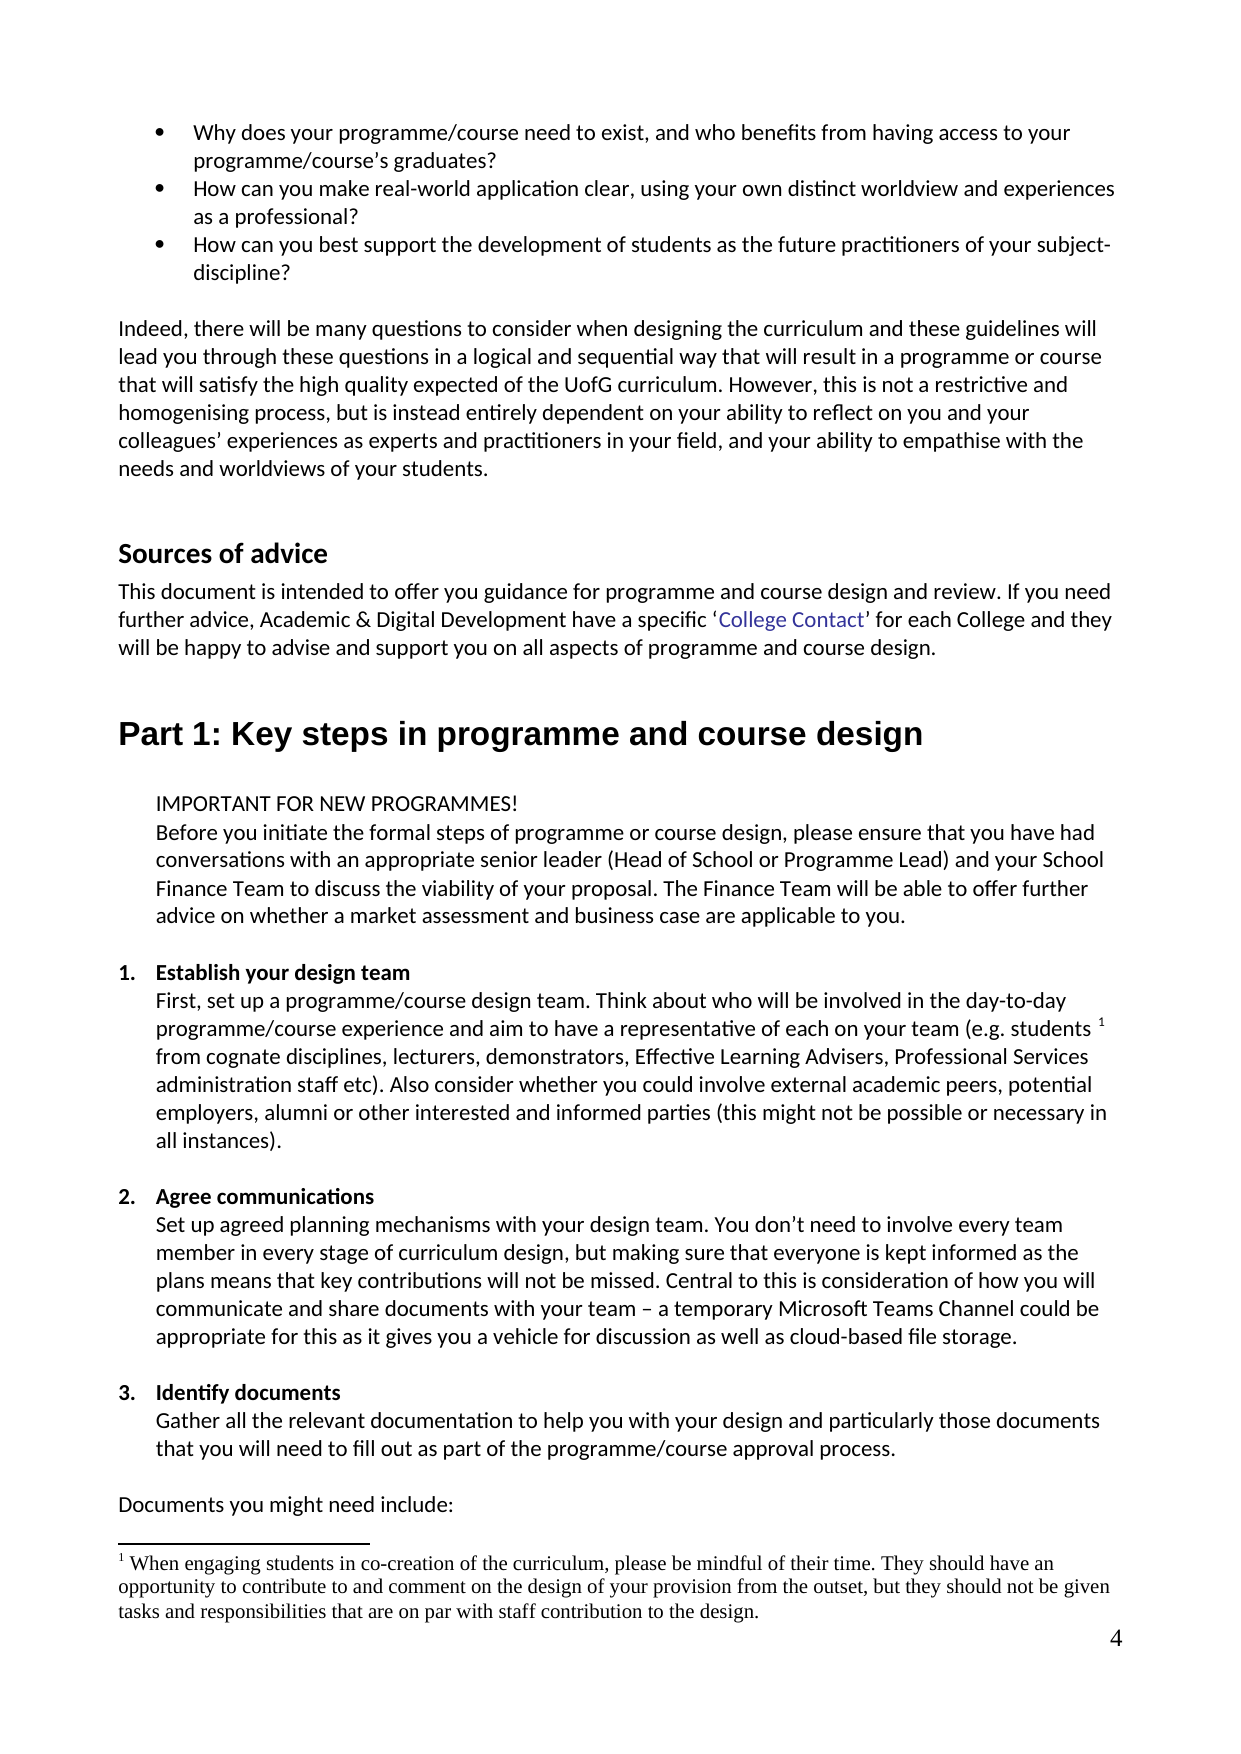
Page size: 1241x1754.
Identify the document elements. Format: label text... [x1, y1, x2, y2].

text Documents you might need include: [118, 1490, 1122, 1518]
list Identify documents [118, 1378, 1122, 1406]
list Establish your design team [118, 958, 1122, 986]
text Indeed, there will be many questions to consider when designing the curriculum and these guidelines will lead you through these questions in a logical and sequential way that will result in a programme or course that will satisfy the high quality expected of the UofG curriculum. However, this is not a restrictive and homogenising process, but is instead entirely dependent on your ability to reflect on you and your colleagues’ experiences as experts and practitioners in your field, and your ability to empathise with the needs and worldviews of your students. [118, 314, 1122, 482]
list Agree communications [118, 1182, 1122, 1210]
text First, set up a programme/course design team. Think about who will be involved in the day-to-day programme/course experience and aim to have a representative of each on your team (e.g. students from cognate disciplines, lecturers, demonstrators, Effective Learning Advisers, Professional Services administration staff etc). Also consider whether you could involve external academic peers, potential employers, alumni or other interested and informed parties (this might not be possible or necessary in all instances). [156, 986, 1122, 1154]
subtitle Part 1: Key steps in programme and course design [118, 714, 1122, 753]
text This document is intended to offer you guidance for programme and course design and review. If you need further advice, Academic & Digital Development have a specific ‘College Contact’ for each College and they will be happy to advise and support you on all aspects of programme and course design. [118, 577, 1122, 661]
text Before you initiate the formal steps of programme or course design, please ensure that you have had conversations with an appropriate senior leader (Head of School or Programme Lead) and your School Finance Team to discuss the viability of your proposal. The Finance Team will be able to offer further advice on whether a market assessment and business case are applicable to you. [156, 818, 1122, 930]
text IMPORTANT FOR NEW PROGRAMMES! [156, 789, 1122, 818]
list How can you make real-world application clear, using your own distinct worldview and experiences as a professional? [156, 174, 1122, 230]
text Set up agreed planning mechanisms with your design team. You don’t need to involve every team member in every stage of curriculum design, but making sure that everyone is kept informed as the plans means that key contributions will not be missed. Central to this is consideration of how you will communicate and share documents with your team – a temporary Microsoft Teams Channel could be appropriate for this as it gives you a vehicle for discussion as well as cloud-based file storage. [156, 1210, 1122, 1350]
list Why does your programme/course need to exist, and who benefits from having access to your programme/course’s graduates? [156, 118, 1122, 174]
list How can you best support the development of students as the future practitioners of your subject-discipline? [156, 230, 1122, 286]
subtitle Sources of advice [118, 535, 1122, 571]
text Gather all the relevant documentation to help you with your design and particularly those documents that you will need to fill out as part of the programme/course approval process. [156, 1406, 1122, 1462]
